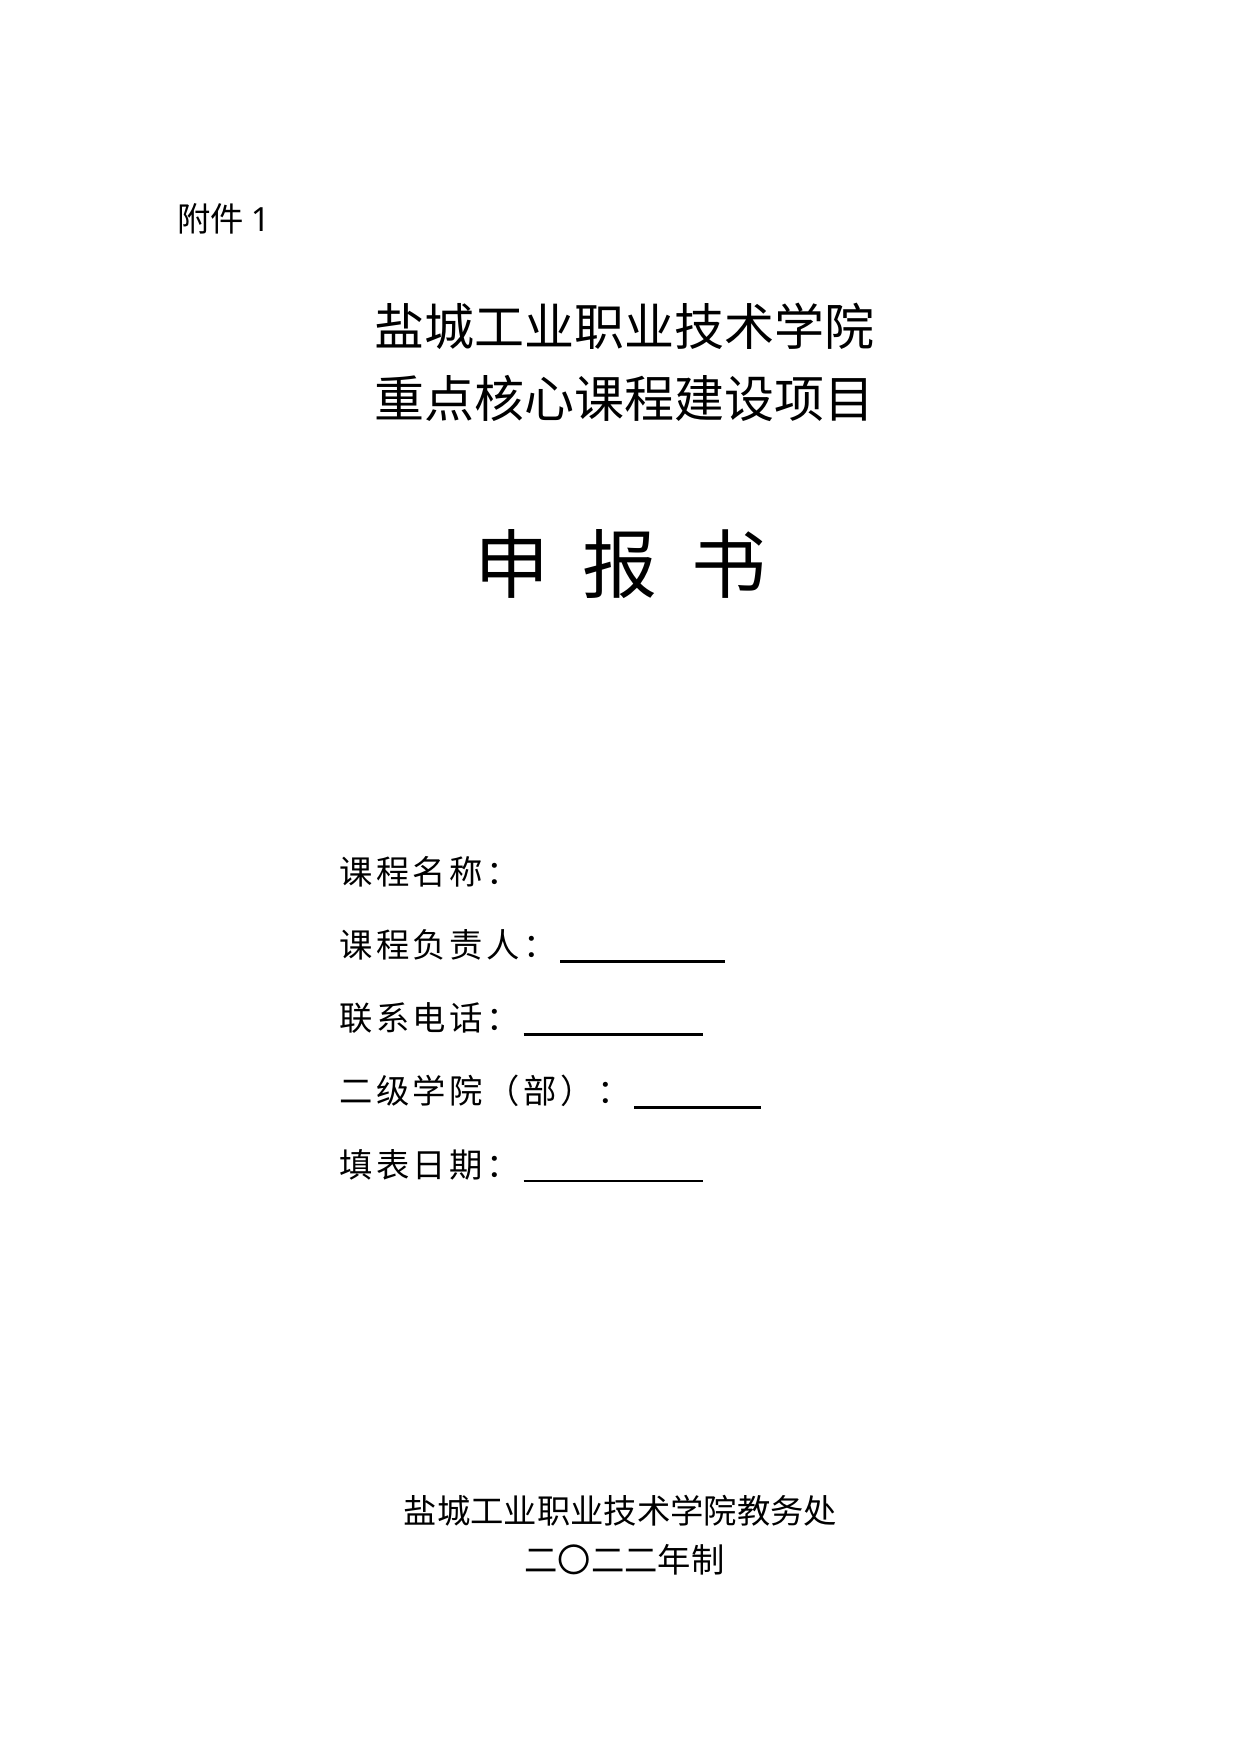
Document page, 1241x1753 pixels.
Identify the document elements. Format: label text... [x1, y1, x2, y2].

text 二〇二二年制 [177, 1533, 1063, 1582]
text 课程名称： [177, 846, 1063, 894]
text 二级学院（部）： [177, 1065, 1063, 1113]
text 联系电话： [177, 992, 1063, 1040]
text 盐城工业职业技术学院教务处 [177, 1485, 1063, 1533]
text 课程负责人： [177, 919, 1063, 967]
text 盐城工业职业技术学院 [134, 287, 1063, 359]
text 填表日期： [177, 1138, 1063, 1187]
text 申 报 书 [177, 505, 1063, 614]
text 重点核心课程建设项目 [134, 359, 1063, 432]
text 附件1 [177, 193, 1063, 241]
